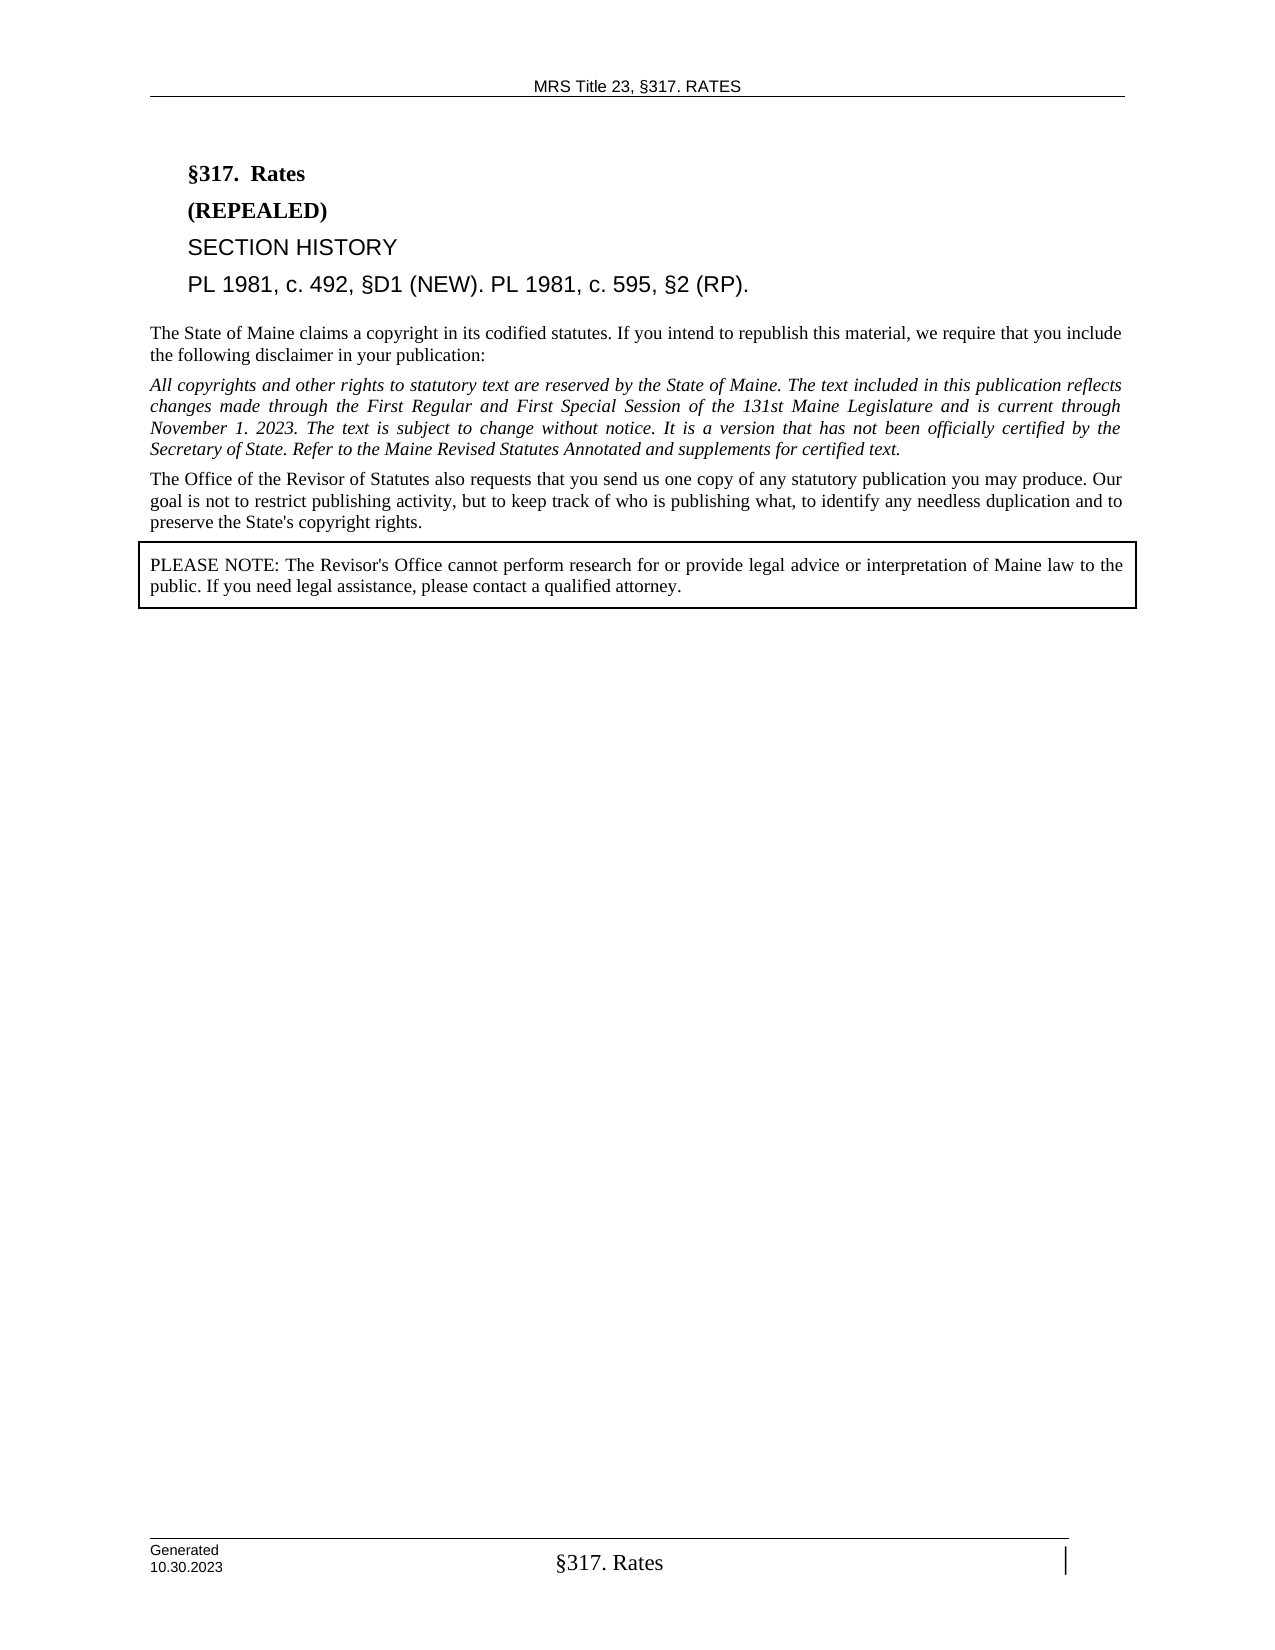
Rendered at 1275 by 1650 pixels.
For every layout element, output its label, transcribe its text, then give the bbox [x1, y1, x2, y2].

text PLEASE NOTE: The Revisor's Office cannot perform research for or provide legal advice or interpretation of Maine law to the public. If you need legal assistance, please contact a qualified attorney. [140, 543, 1135, 607]
text The Office of the Revisor of Statutes also requests that you send us one copy of any statutory publication you may produce. Our goal is not to restrict publishing activity, but to keep track of who is publishing what, to identify any needless duplication and to preserve the State's copyright rights. [150, 468, 1125, 533]
text §317. Rates [187, 160, 1125, 187]
text SECTION HISTORY [187, 234, 1125, 260]
text The State of Maine claims a copyright in its codified statutes. If you intend to republish this material, we require that you include the following disclaimer in your publication: [150, 322, 1125, 365]
text All copyrights and other rights to statutory text are reserved by the State of Maine. The text included in this publication reflects changes made through the First Regular and First Special Session of the 131st Maine Legislature and is current through November 1. 2023 . The text is subject to change without notice. It is a version that has not been officially certified by the Secretary of State. Refer to the Maine Revised Statutes Annotated and supplements for certified text. [150, 373, 1125, 460]
text (REPEALED) [187, 197, 1125, 223]
text PL 1981, c. 492, §D1 (NEW). PL 1981, c. 595, §2 (RP). [187, 271, 1125, 297]
